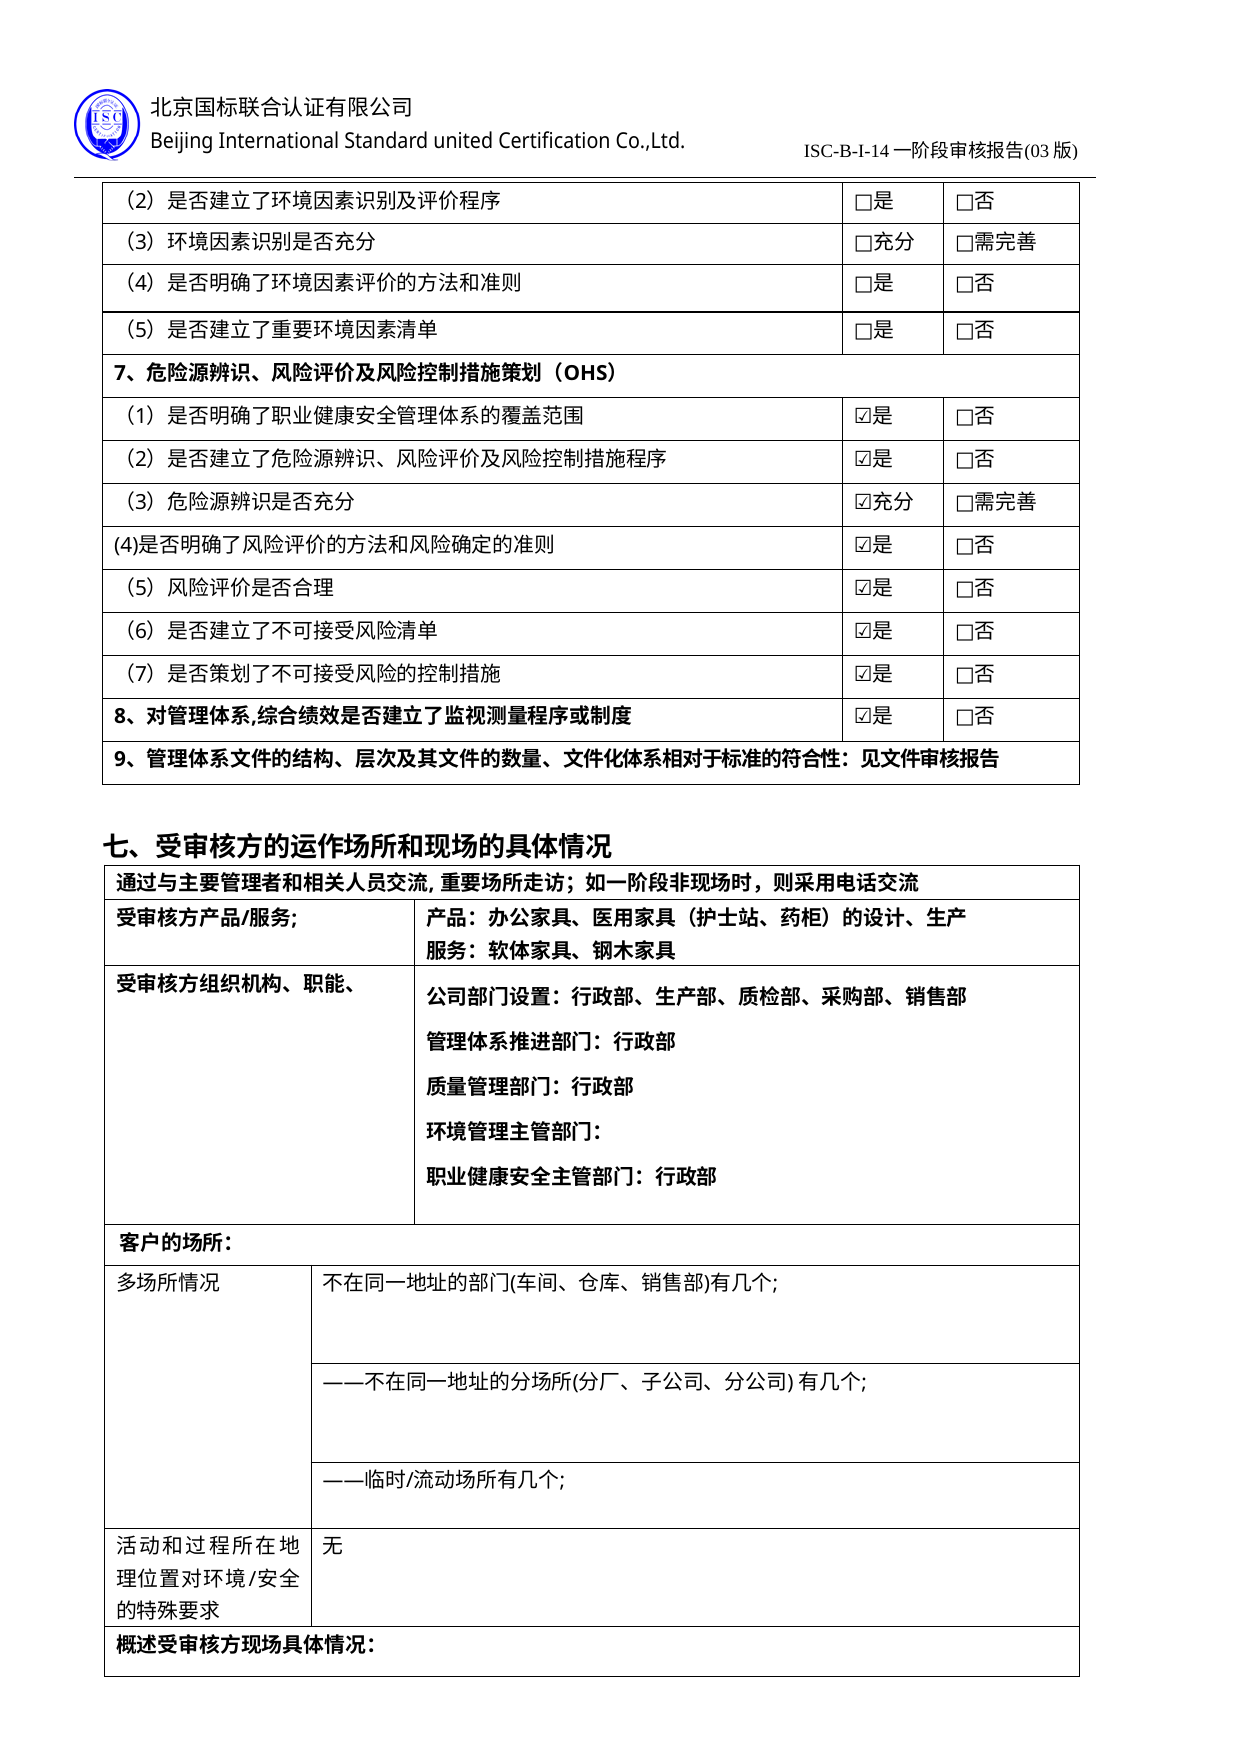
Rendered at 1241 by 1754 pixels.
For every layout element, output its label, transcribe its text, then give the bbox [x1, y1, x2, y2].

table_cell 不在同一地址的部门(车间、仓库、销售部)有几个; [312, 1266, 1079, 1363]
table_cell 无 [312, 1529, 1079, 1626]
table_cell （3）环境因素识别是否充分 [103, 224, 842, 264]
table_cell □否 [944, 699, 1079, 741]
table_cell 9、管理体系文件的结构、层次及其文件的数量、文件化体系相对于标准的符合性：见文件审核报告 [103, 742, 1079, 783]
table_cell ☑是 [843, 398, 943, 440]
table_cell 产品：办公家具、医用家具（护士站、药柜）的设计、生产 服务：软体家具、钢木家具 [415, 900, 1079, 965]
table_header 通过与主要管理者和相关人员交流, 重要场所走访；如一阶段非现场时，则采用电话交流 [105, 866, 1079, 899]
table_cell □需完善 [944, 224, 1079, 264]
table_cell ☑充分 [843, 484, 943, 526]
table_cell （2）是否建立了危险源辨识、风险评价及风险控制措施程序 [103, 441, 842, 483]
table_cell □充分 [843, 224, 943, 264]
table_cell （4）是否明确了环境因素评价的方法和准则 [103, 265, 842, 311]
table_cell （7）是否策划了不可接受风险的控制措施 [103, 656, 842, 698]
table_cell □否 [944, 313, 1079, 354]
table_cell ☑是 [843, 441, 943, 483]
table_cell □否 [944, 656, 1079, 698]
table_cell 受审核方组织机构、职能、 [105, 966, 414, 1224]
table_cell 受审核方产品/服务; [105, 900, 414, 965]
table_cell □否 [944, 265, 1079, 311]
table_cell □是 [843, 313, 943, 354]
table_cell □否 [944, 441, 1079, 483]
table_cell 活动和过程所在地理位置对环境/安全的特殊要求 [105, 1529, 311, 1626]
table_cell ☑是 [843, 656, 943, 698]
table_cell ☑是 [843, 570, 943, 612]
table_cell □需完善 [944, 484, 1079, 526]
table_cell □是 [843, 183, 943, 223]
table_cell (4)是否明确了风险评价的方法和风险确定的准则 [103, 527, 842, 569]
picture [74, 89, 143, 161]
table_cell □否 [944, 398, 1079, 440]
table_cell 客户的场所： [105, 1225, 1079, 1264]
table_cell ——不在同一地址的分场所(分厂、子公司、分公司) 有几个; [312, 1364, 1079, 1462]
table_cell 8、对管理体系,综合绩效是否建立了监视测量程序或制度 [103, 699, 842, 741]
table_cell ☑是 [843, 699, 943, 741]
table_cell □否 [944, 570, 1079, 612]
table_cell □是 [843, 265, 943, 311]
table_cell □否 [944, 613, 1079, 655]
table_cell 公司部门设置：行政部、生产部、质检部、采购部、销售部 管理体系推进部门：行政部 质量管理部门：行政部 环境管理主管部门： 职业健康安全主管部门：行政部 [415, 966, 1079, 1224]
table_cell （5）风险评价是否合理 [103, 570, 842, 612]
table_cell ——临时/流动场所有几个; [312, 1463, 1079, 1528]
table_cell （3）危险源辨识是否充分 [103, 484, 842, 526]
table_cell 7、危险源辨识、风险评价及风险控制措施策划（OHS） [103, 355, 1079, 397]
table_cell （1）是否明确了职业健康安全管理体系的覆盖范围 [103, 398, 842, 440]
table_cell □否 [944, 183, 1079, 223]
table_cell □否 [944, 527, 1079, 569]
table_cell （2）是否建立了环境因素识别及评价程序 [103, 183, 842, 223]
text 七、受审核方的运作场所和现场的具体情况 [75, 825, 1045, 864]
table_cell ☑是 [843, 527, 943, 569]
table_cell 多场所情况 [105, 1266, 311, 1528]
table_cell （6）是否建立了不可接受风险清单 [103, 613, 842, 655]
table_cell ☑是 [843, 613, 943, 655]
table_cell （5）是否建立了重要环境因素清单 [103, 313, 842, 354]
